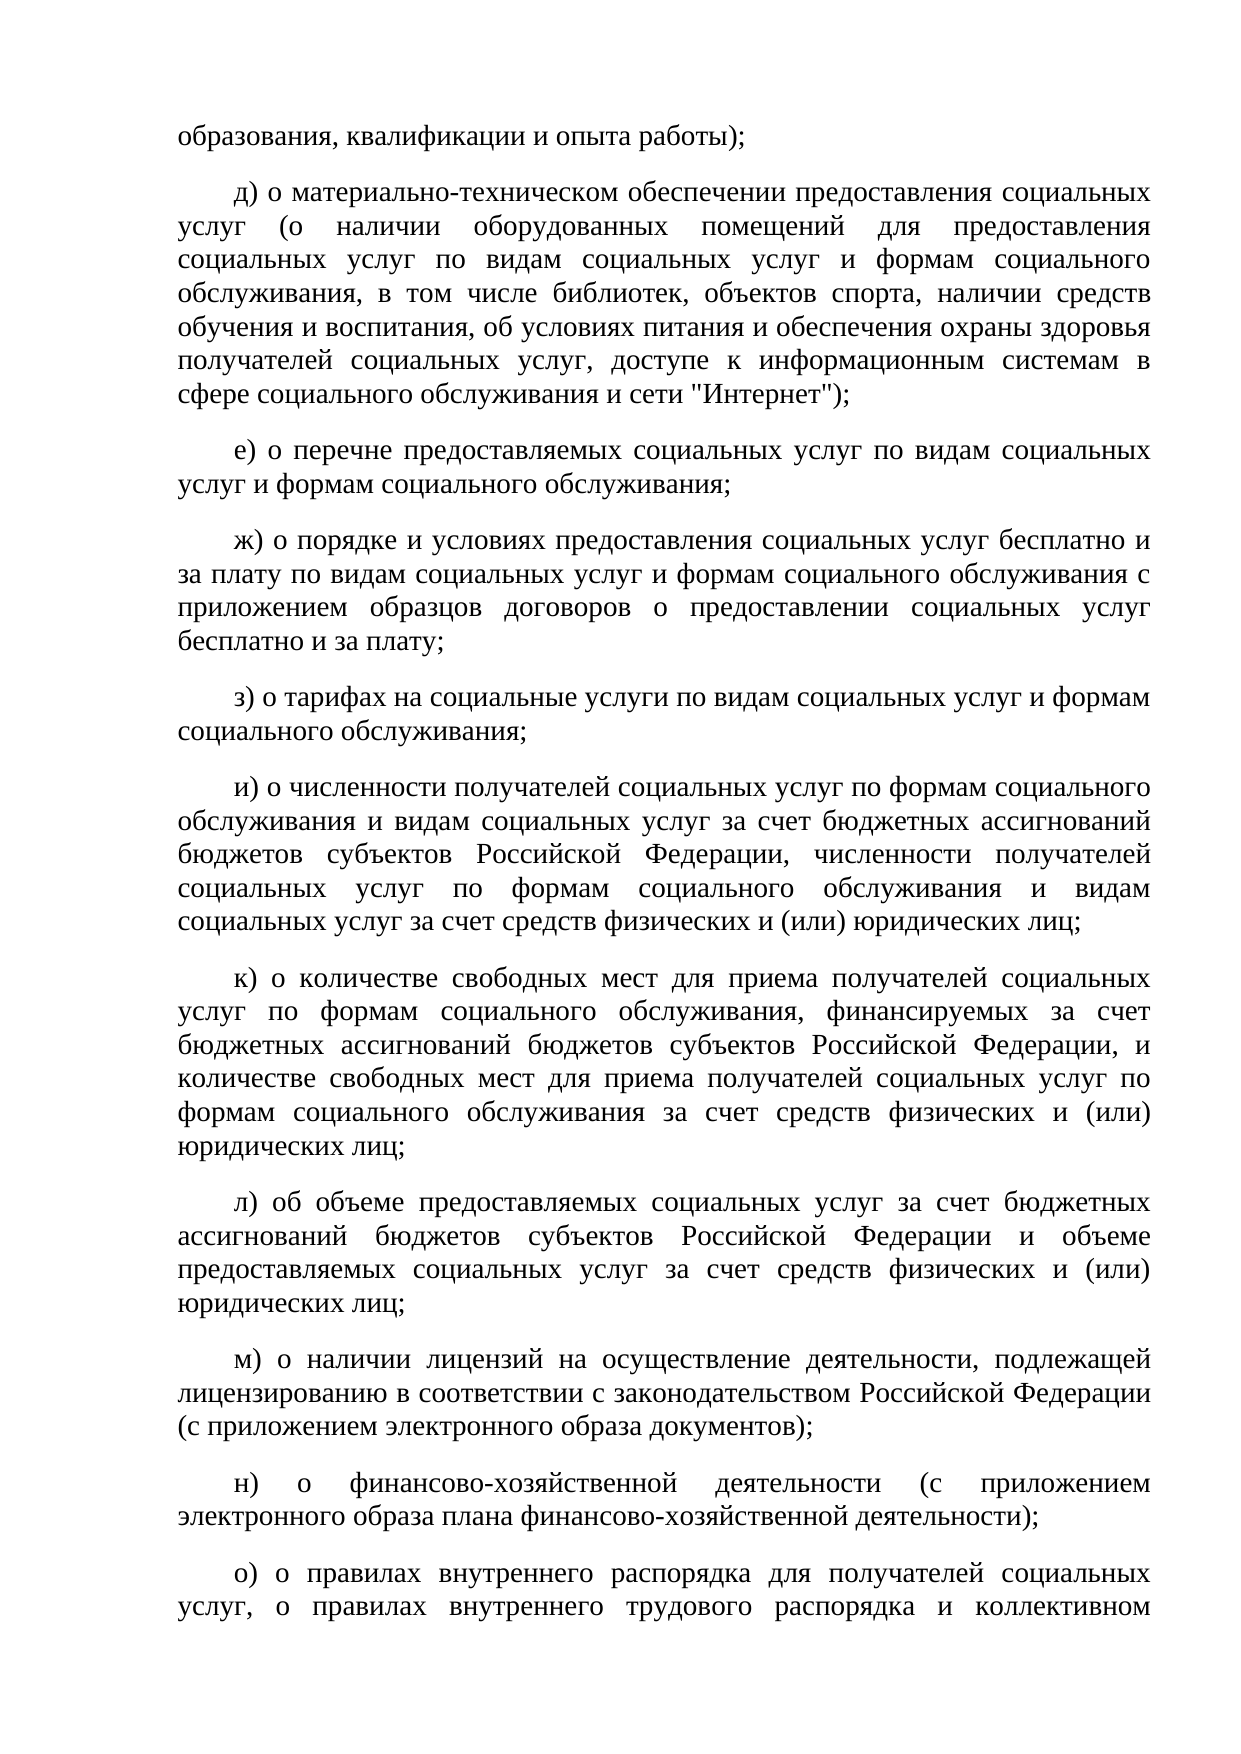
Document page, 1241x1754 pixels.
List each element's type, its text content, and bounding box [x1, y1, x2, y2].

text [177, 1555, 1152, 1622]
text к) о количестве свободных мест для приема получателей социальных услуг по формам социального обслуживания, финансируемых за счет бюджетных ассигнований бюджетов субъектов Российской Федерации, и количестве свободных мест для приема получателей социальных услуг по формам социального обслуживания за счет средств физических и (или) юридических лиц; [177, 960, 1152, 1161]
text л) об объеме предоставляемых социальных услуг за счет бюджетных ассигнований бюджетов субъектов Российской Федерации и объеме предоставляемых социальных услуг за счет средств физических и (или) юридических лиц; [177, 1184, 1152, 1318]
text з) о тарифах на социальные услуги по видам социальных услуг и формам социального обслуживания; [177, 679, 1152, 746]
text д) о материально-техническом обеспечении предоставления социальных услуг (о наличии оборудованных помещений для предоставления социальных услуг по видам социальных услуг и формам социального обслуживания, в том числе библиотек, объектов спорта, наличии средств обучения и воспитания, об условиях питания и обеспечения охраны здоровья получателей социальных услуг, доступе к информационным системам в сфере социального обслуживания и сети "Интернет"); [177, 174, 1152, 409]
text ж) о порядке и условиях предоставления социальных услуг бесплатно и за плату по видам социальных услуг и формам социального обслуживания с приложением образцов договоров о предоставлении социальных услуг бесплатно и за плату; [177, 522, 1152, 656]
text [177, 118, 1152, 152]
text е) о перечне предоставляемых социальных услуг по видам социальных услуг и формам социального обслуживания; [177, 432, 1152, 499]
text м) о наличии лицензий на осуществление деятельности, подлежащей лицензированию в соответствии с законодательством Российской Федерации (с приложением электронного образа документов); [177, 1341, 1152, 1442]
text н) о финансово-хозяйственной деятельности (с приложением электронного образа плана финансово-хозяйственной деятельности); [177, 1465, 1152, 1532]
text и) о численности получателей социальных услуг по формам социального обслуживания и видам социальных услуг за счет бюджетных ассигнований бюджетов субъектов Российской Федерации, численности получателей социальных услуг по формам социального обслуживания и видам социальных услуг за счет средств физических и (или) юридических лиц; [177, 769, 1152, 937]
